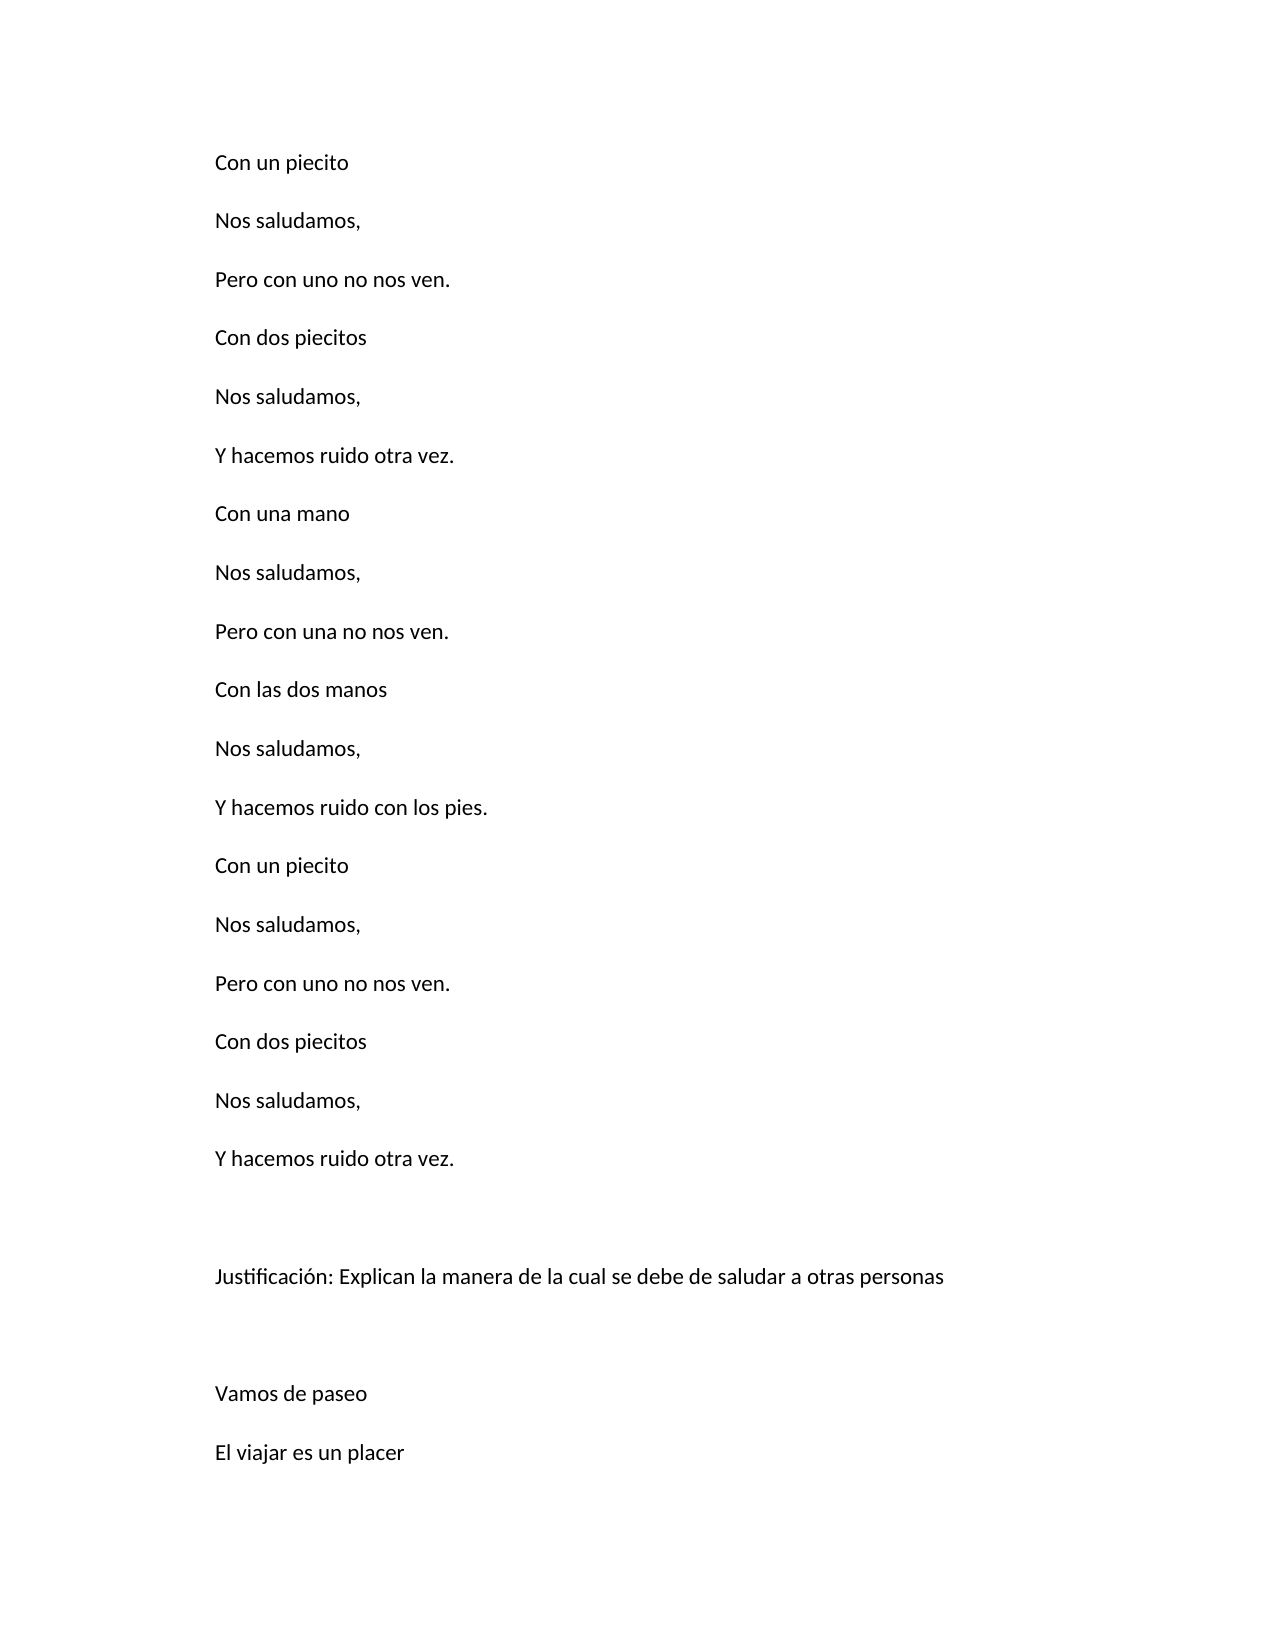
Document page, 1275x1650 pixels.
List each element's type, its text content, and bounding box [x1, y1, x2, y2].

text Y hacemos ruido con los pies. [215, 793, 1098, 821]
text Y hacemos ruido otra vez. [215, 441, 1098, 469]
text Con un piecito [215, 851, 1098, 879]
text Y hacemos ruido otra vez. [215, 1144, 1098, 1173]
text Con un piecito [215, 148, 1098, 176]
text Nos saludamos, [215, 734, 1098, 762]
text Con dos piecitos [215, 323, 1098, 352]
text El viajar es un placer [215, 1438, 1098, 1466]
text Nos saludamos, [215, 910, 1098, 938]
text Nos saludamos, [215, 206, 1098, 234]
text Justificación: Explican la manera de la cual se debe de saludar a otras personas [215, 1262, 1098, 1290]
text Con una mano [215, 499, 1098, 527]
text Pero con una no nos ven. [215, 617, 1098, 645]
text Nos saludamos, [215, 1086, 1098, 1114]
text Pero con uno no nos ven. [215, 969, 1098, 997]
text Nos saludamos, [215, 382, 1098, 410]
text Pero con uno no nos ven. [215, 265, 1098, 293]
text Con dos piecitos [215, 1027, 1098, 1055]
text Nos saludamos, [215, 558, 1098, 586]
text Vamos de paseo [215, 1379, 1098, 1407]
text Con las dos manos [215, 675, 1098, 703]
